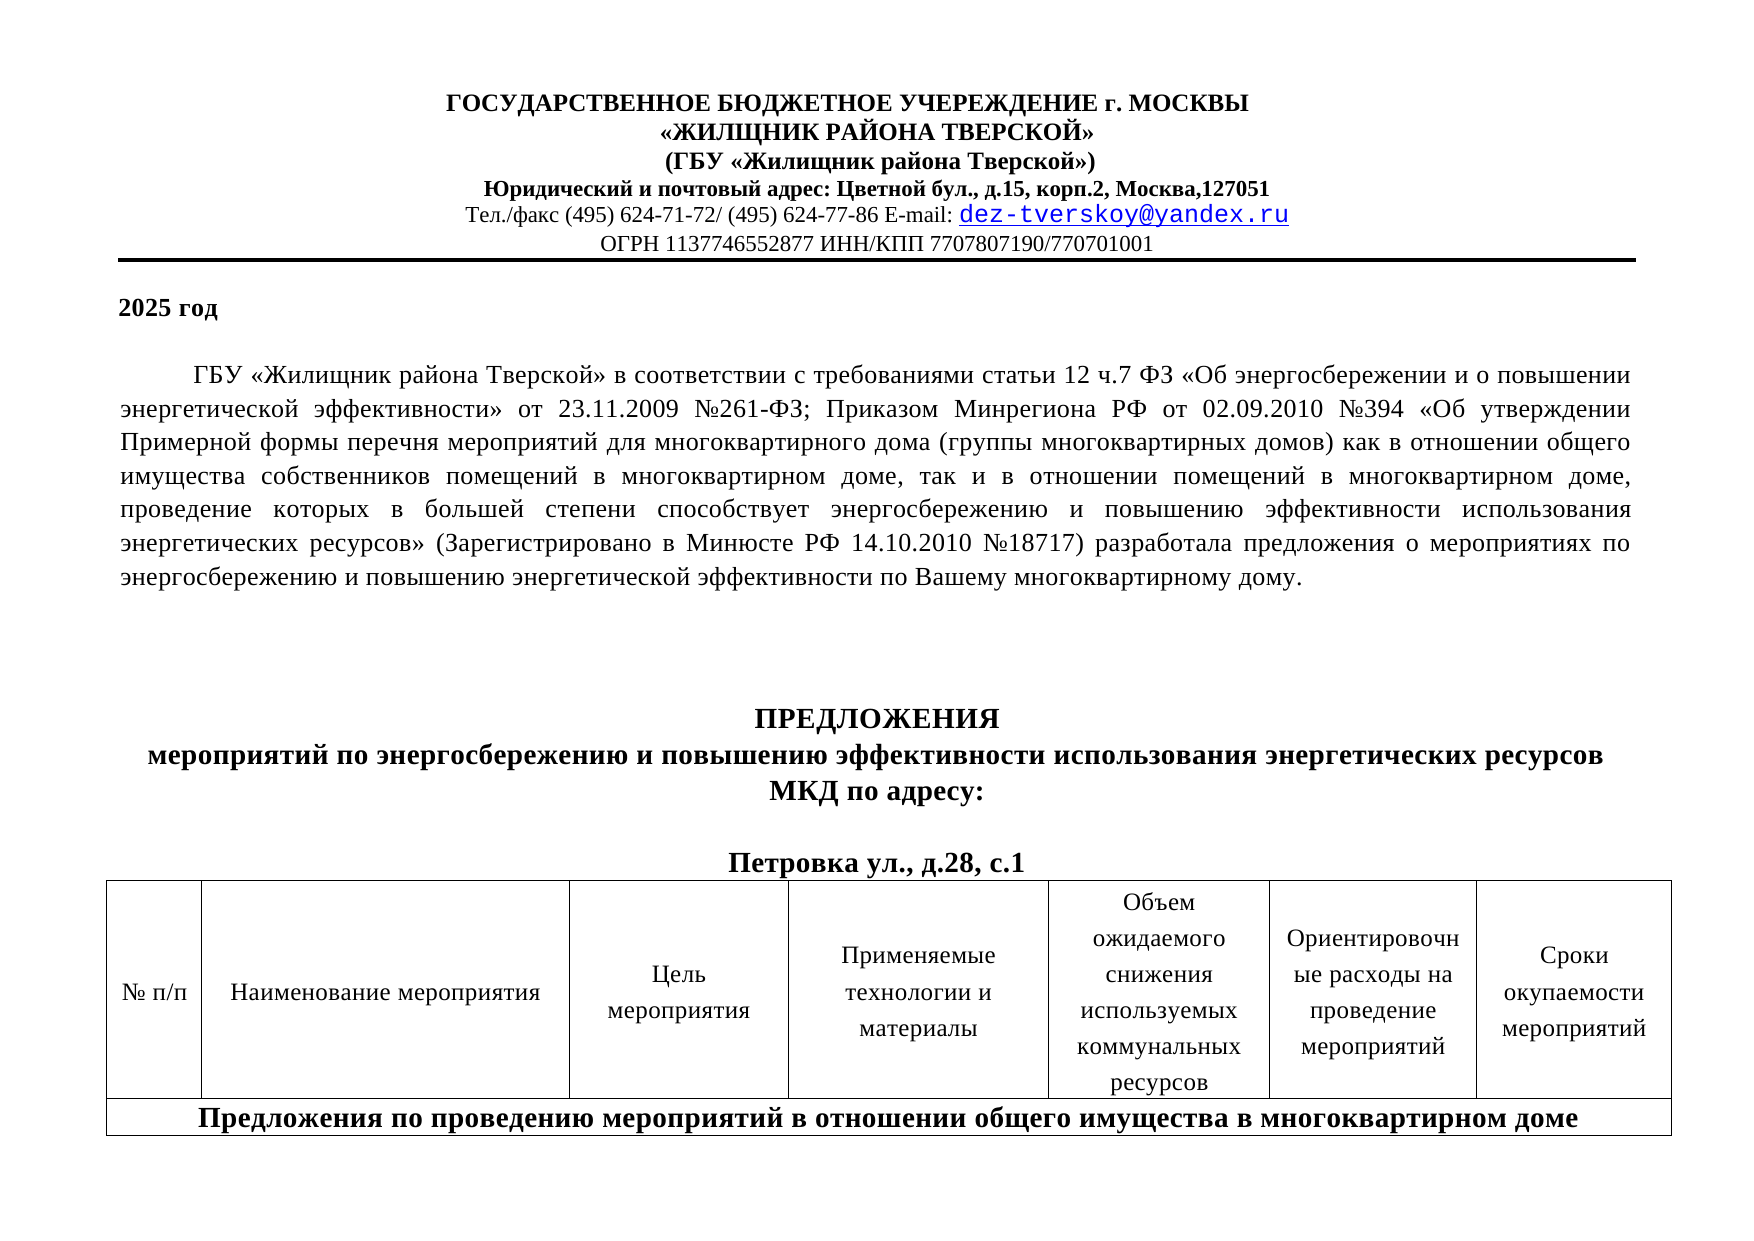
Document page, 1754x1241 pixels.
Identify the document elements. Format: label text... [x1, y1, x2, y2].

text ОГРН 1137746552877 ИНН/КПП 7707807190/770701001 [118, 230, 1636, 258]
table_header Ориентировочные расходы на проведение мероприятий [1270, 881, 1476, 1097]
text «ЖИЛЩНИК РАЙОНА ТВЕРСКОЙ» [118, 117, 1636, 146]
text Юридический и почтовый адрес: Цветной бул., д.15, корп.2, Москва,127051 [118, 175, 1636, 201]
text (ГБУ «Жилищник района Тверской») [118, 146, 1636, 175]
text ГБУ «Жилищник района Тверской» в соответствии с требованиями статьи 12 ч.7 ФЗ «Об энергосбережении и о повышении энергетической эффективности» от 23.11.2009 №261-ФЗ; Приказом Минрегиона РФ от 02.09.2010 №394 «Об утверждении Примерной формы перечня мероприятий для многоквартирного дома (группы многоквартирных домов) как в отношении общего имущества собственников помещений в многоквартирном доме, так и в отношении помещений в многоквартирном доме, проведение которых в большей степени способствует энергосбережению и повышению эффективности использования энергетических ресурсов» (Зарегистрировано в Минюсте РФ 14.10.2010 №18717) разработала предложения о мероприятиях по энергосбережению и повышению энергетической эффективности по Вашему многоквартирному дому. [120, 357, 1634, 592]
table_header Наименование мероприятия [202, 881, 569, 1097]
text ГОСУДАРСТВЕННОЕ БЮДЖЕТНОЕ УЧЕРЕЖДЕНИЕ г. МОСКВЫ [59, 88, 1636, 117]
table_header № п/п [107, 881, 201, 1097]
text Петровка ул., д.28, с.1 [118, 844, 1636, 880]
table_header Применяемые технологии и материалы [789, 881, 1048, 1097]
table_header Сроки окупаемости мероприятий [1477, 881, 1671, 1097]
table_cell Предложения по проведению мероприятий в отношении общего имущества в многоквартирном доме [107, 1099, 1671, 1134]
table_header Объем ожидаемого снижения используемых коммунальных ресурсов [1049, 881, 1269, 1097]
text Тел./факс (495) 624-71-72/ (495) 624-77-86 E-mail: dez-tverskoy@yandex.ru [118, 201, 1636, 230]
table_header Цель мероприятия [570, 881, 788, 1097]
text мероприятий по энергосбережению и повышению эффективности использования энергетических ресурсов МКД по адресу: [118, 736, 1636, 808]
text ПРЕДЛОЖЕНИЯ [118, 700, 1636, 736]
text 2025 год [118, 290, 1634, 323]
